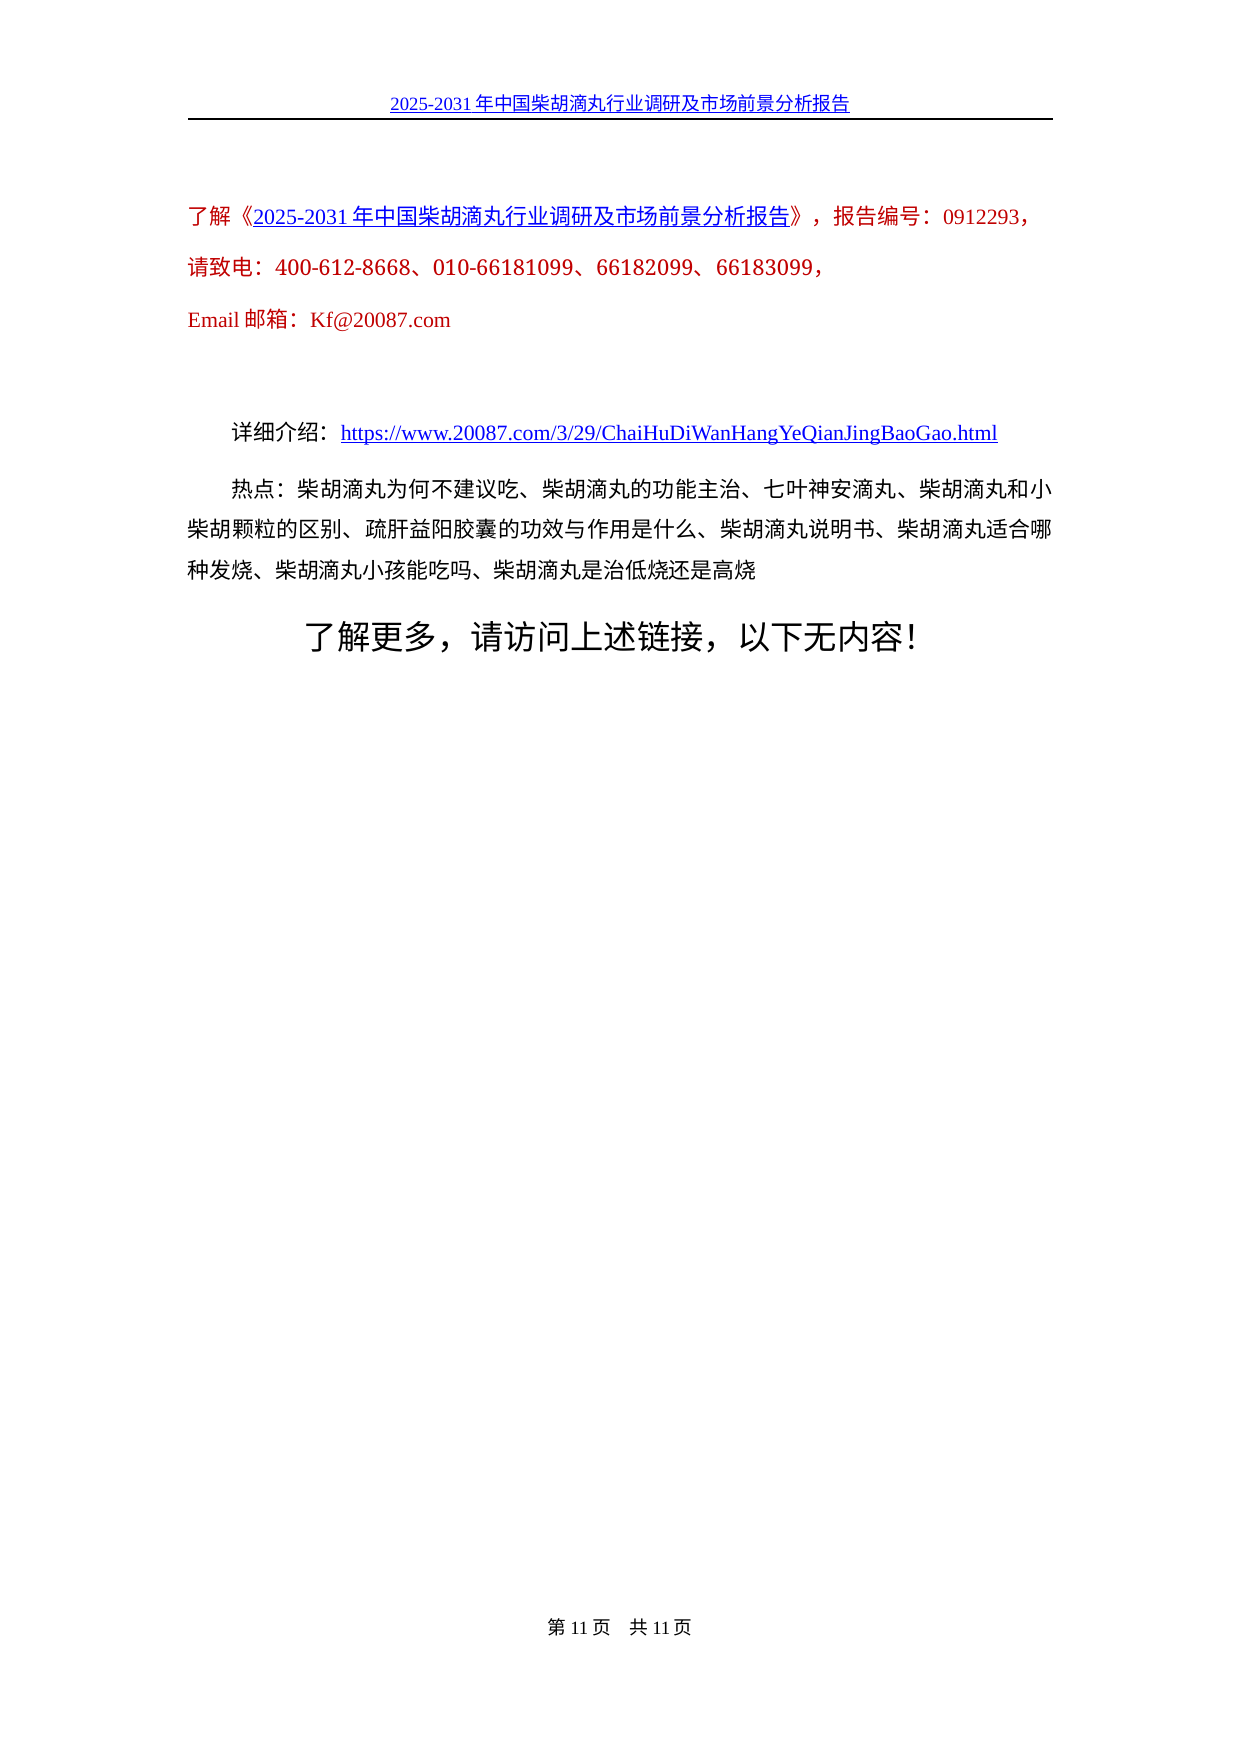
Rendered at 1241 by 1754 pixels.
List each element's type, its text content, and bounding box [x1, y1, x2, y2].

text 请致电：400-612-8668、010-66181099、66182099、66183099， [187, 250, 1053, 283]
title 了解更多，请访问上述链接，以下无内容！ [187, 603, 1053, 668]
text Email邮箱：Kf@20087.com [187, 302, 1053, 334]
text 热点：柴胡滴丸为何不建议吃、柴胡滴丸的功能主治、七叶神安滴丸、柴胡滴丸和小柴胡颗粒的区别、疏肝益阳胶囊的功效与作用是什么、柴胡滴丸说明书、柴胡滴丸适合哪种发烧、柴胡滴丸小孩能吃吗、柴胡滴丸是治低烧还是高烧 [187, 471, 1053, 585]
text 了解《2025-2031年中国柴胡滴丸行业调研及市场前景分析报告》，报告编号：0912293， [187, 198, 1053, 231]
text 详细介绍：https://www.20087.com/3/29/ChaiHuDiWanHangYeQianJingBaoGao.html [187, 414, 1053, 447]
